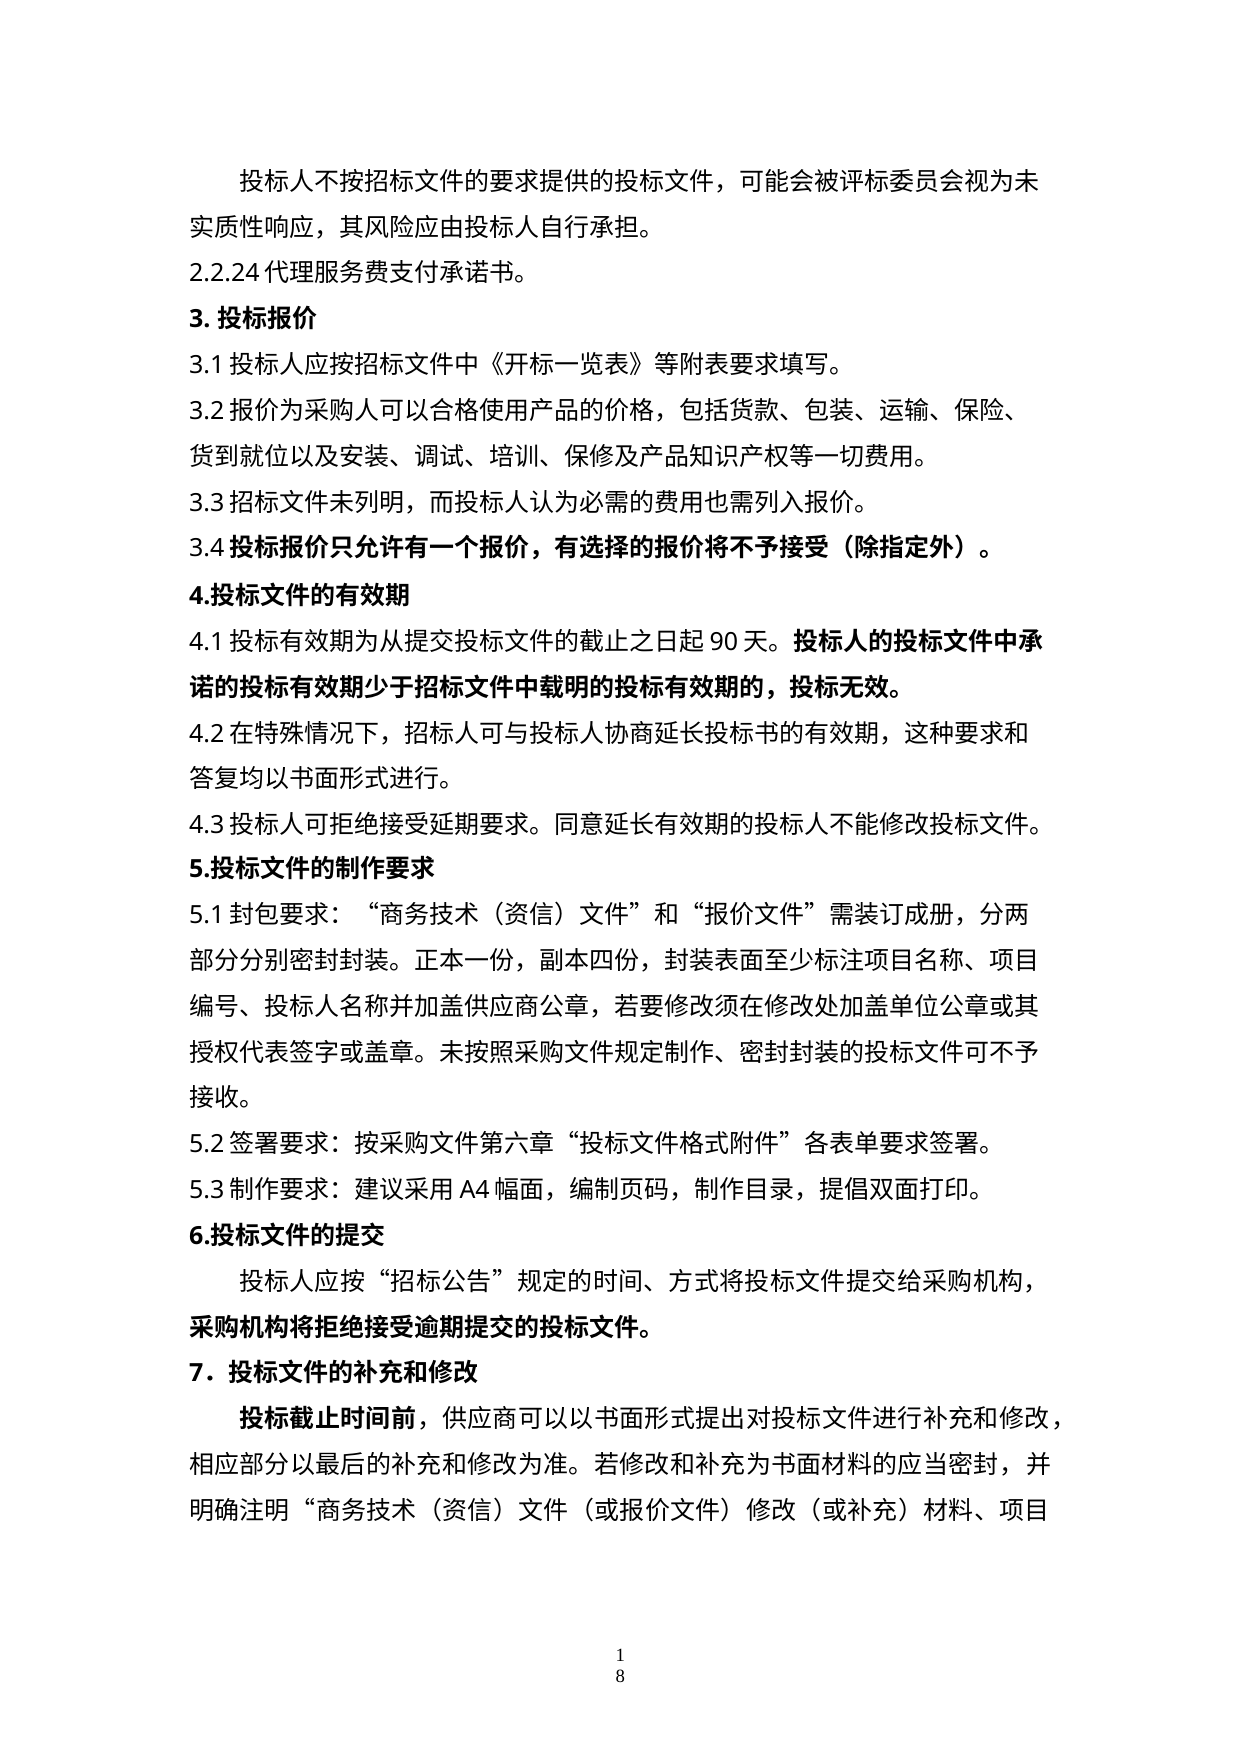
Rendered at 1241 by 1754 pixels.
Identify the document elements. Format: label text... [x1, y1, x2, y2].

text 5.1封包要求：“商务技术（资信）文件”和“报价文件”需装订成册，分两部分分别密封封装。正本一份，副本四份，封装表面至少标注项目名称、项目编号、投标人名称并加盖供应商公章，若要修改须在修改处加盖单位公章或其授权代表签字或盖章。未按照采购文件规定制作、密封封装的投标文件可不予接收。 [189, 887, 1051, 1116]
list 4.投标文件的有效期 [189, 566, 1051, 612]
text 6.投标文件的提交 [189, 1208, 1051, 1253]
text 3. 投标报价 [189, 291, 1051, 337]
list 投标人不按招标文件的要求提供的投标文件，可能会被评标委员会视为未实质性响应，其风险应由投标人自行承担。 [189, 153, 1059, 245]
list 2.2.24代理服务费支付承诺书。 [189, 245, 1059, 291]
text 3.4投标报价只允许有一个报价，有选择的报价将不予接受（除指定外）。 [189, 520, 1051, 566]
text 3.3招标文件未列明，而投标人认为必需的费用也需列入报价。 [189, 474, 1051, 520]
list 4.2在特殊情况下，招标人可与投标人协商延长投标书的有效期，这种要求和答复均以书面形式进行。 [189, 703, 1051, 795]
text 3.1投标人应按招标文件中《开标一览表》等附表要求填写。 [189, 337, 1051, 383]
text 5.2签署要求：按采购文件第六章“投标文件格式附件”各表单要求签署。 [189, 1116, 1051, 1162]
text 3.2报价为采购人可以合格使用产品的价格，包括货款、包装、运输、保险、货到就位以及安装、调试、培训、保修及产品知识产权等一切费用。 [189, 383, 1051, 474]
text 5.投标文件的制作要求 [189, 841, 1051, 887]
text 7．投标文件的补充和修改 [189, 1345, 1051, 1391]
text 5.3制作要求：建议采用A4幅面，编制页码，制作目录，提倡双面打印。 [189, 1162, 1051, 1208]
list 4.1投标有效期为从提交投标文件的截止之日起90天。投标人的投标文件中承诺的投标有效期少于招标文件中载明的投标有效期的，投标无效。 [189, 612, 1051, 703]
text 投标人应按“招标公告”规定的时间、方式将投标文件提交给采购机构，采购机构将拒绝接受逾期提交的投标文件。 [189, 1253, 1051, 1345]
list 4.3投标人可拒绝接受延期要求。同意延长有效期的投标人不能修改投标文件。 [189, 795, 1051, 841]
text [189, 1391, 1051, 1528]
